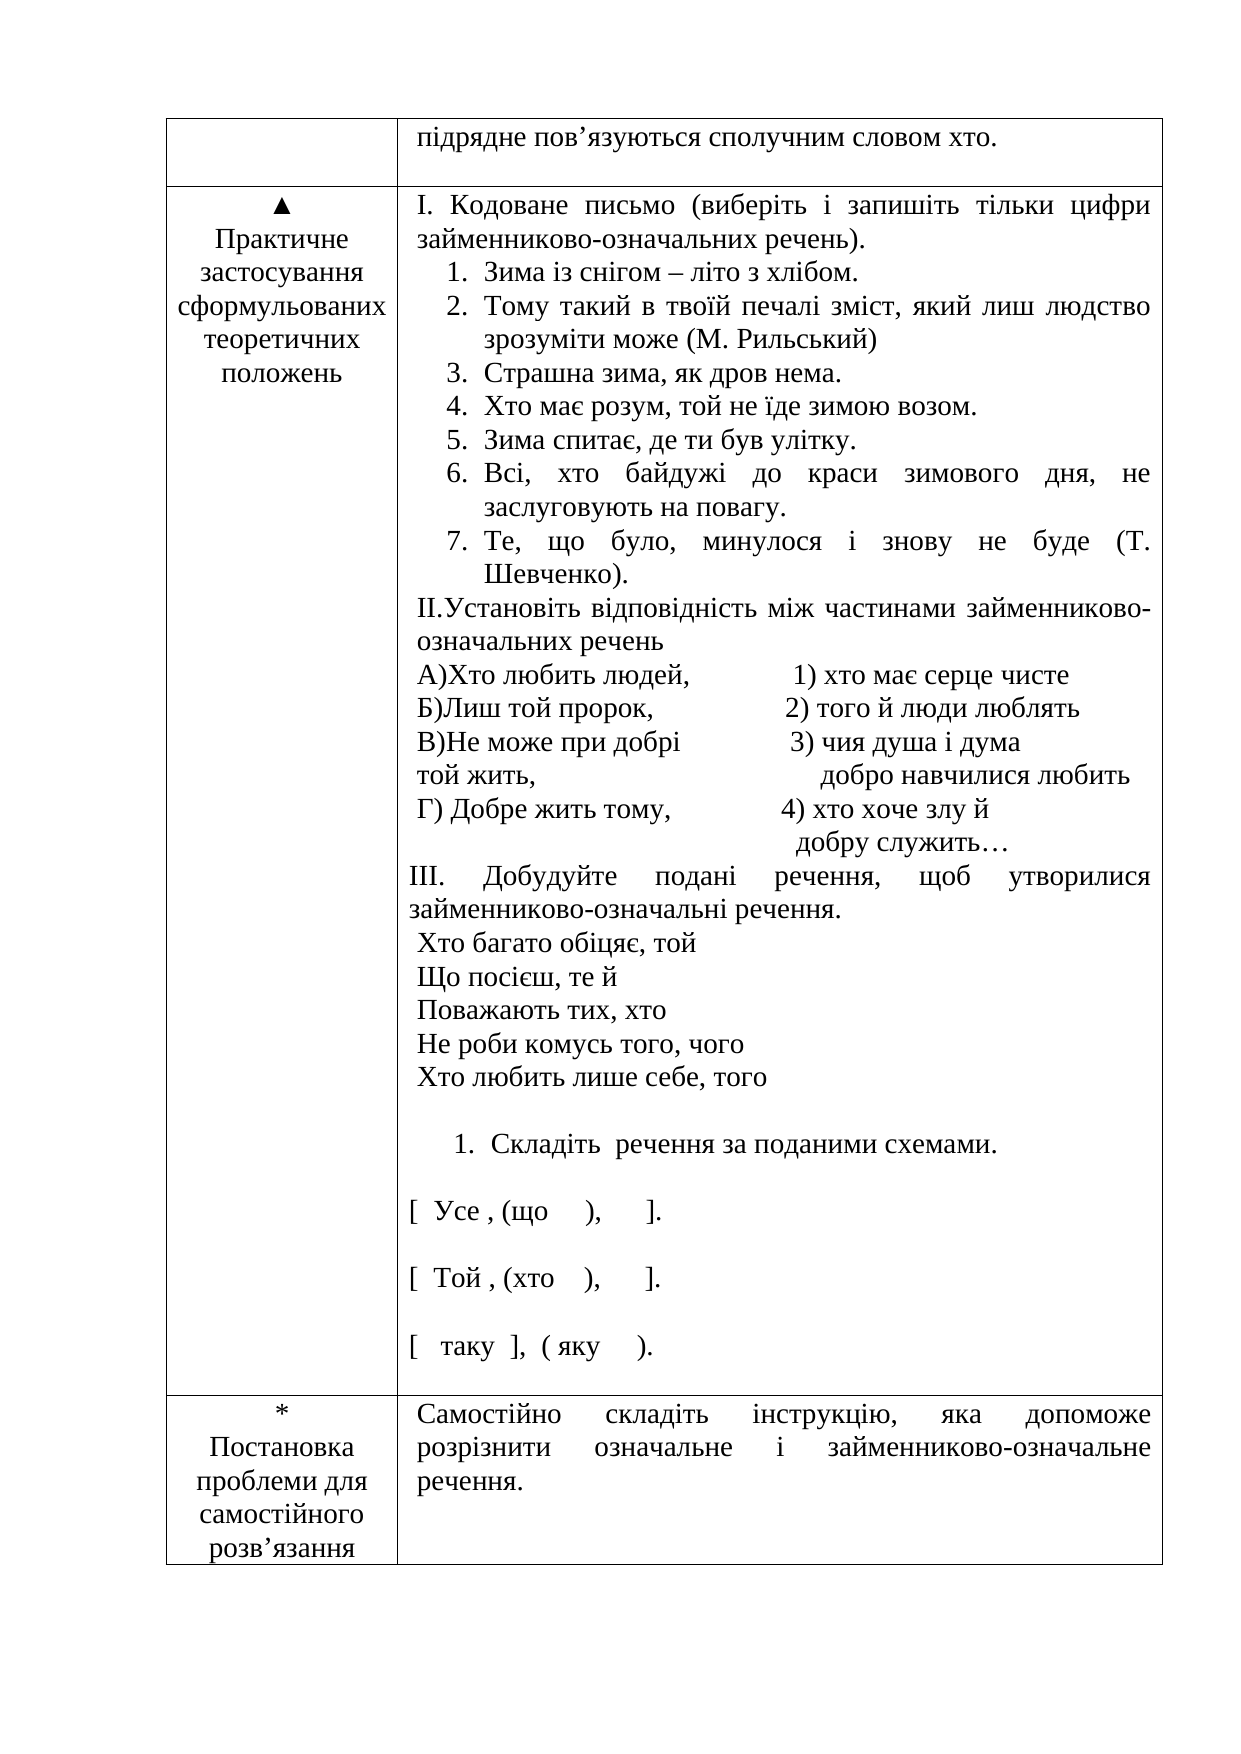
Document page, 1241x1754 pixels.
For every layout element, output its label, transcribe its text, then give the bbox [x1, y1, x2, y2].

table_cell І. Кодоване письмо (виберіть і запишіть тільки цифри займенниково-означальних речень). Зима із снігом – літо з хлібом. Тому такий в твоїй печалі зміст, який лиш людство зрозуміти може (М. Рильський) Страшна зима, як дров нема. Хто має розум, той не їде зимою возом. Зима спитає, де ти був улітку. Всі, хто байдужі до краси зимового дня, не заслуговують на повагу. Те, що було, минулося і знову не буде (Т. Шевченко). ІІ.Установіть відповідність між частинами займенниково-означальних речень А)Хто любить людей, 1) хто має серце чисте Б)Лиш той пророк, 2) того й люди люблять В)Не може при добрі 3) чия душа і дума той жить, добро навчилися любить Г) Добре жить тому, 4) хто хоче злу й добру служить… ІІІ. Добудуйте подані речення, щоб утворилися займенниково-означальні речення. Хто багато обіцяє, той Що посієш, те й Поважають тих, хто Не роби комусь того, чого Хто любить лише себе, того Складіть речення за поданими схемами. [ Усе , (що ), ]. [ Той , (хто ), ]. [ таку ], ( яку ). [398, 187, 1162, 1395]
table_cell * Постановка проблеми для самостійного розвʼязання [167, 1396, 397, 1563]
table_cell ▲ Практичне застосування сформульованих теоретичних положень [167, 187, 397, 1395]
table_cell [167, 119, 397, 186]
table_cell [398, 119, 1162, 186]
table_cell Самостійно складіть інструкцію, яка допоможе розрізнити означальне і займенниково-означальне речення. [398, 1396, 1162, 1563]
